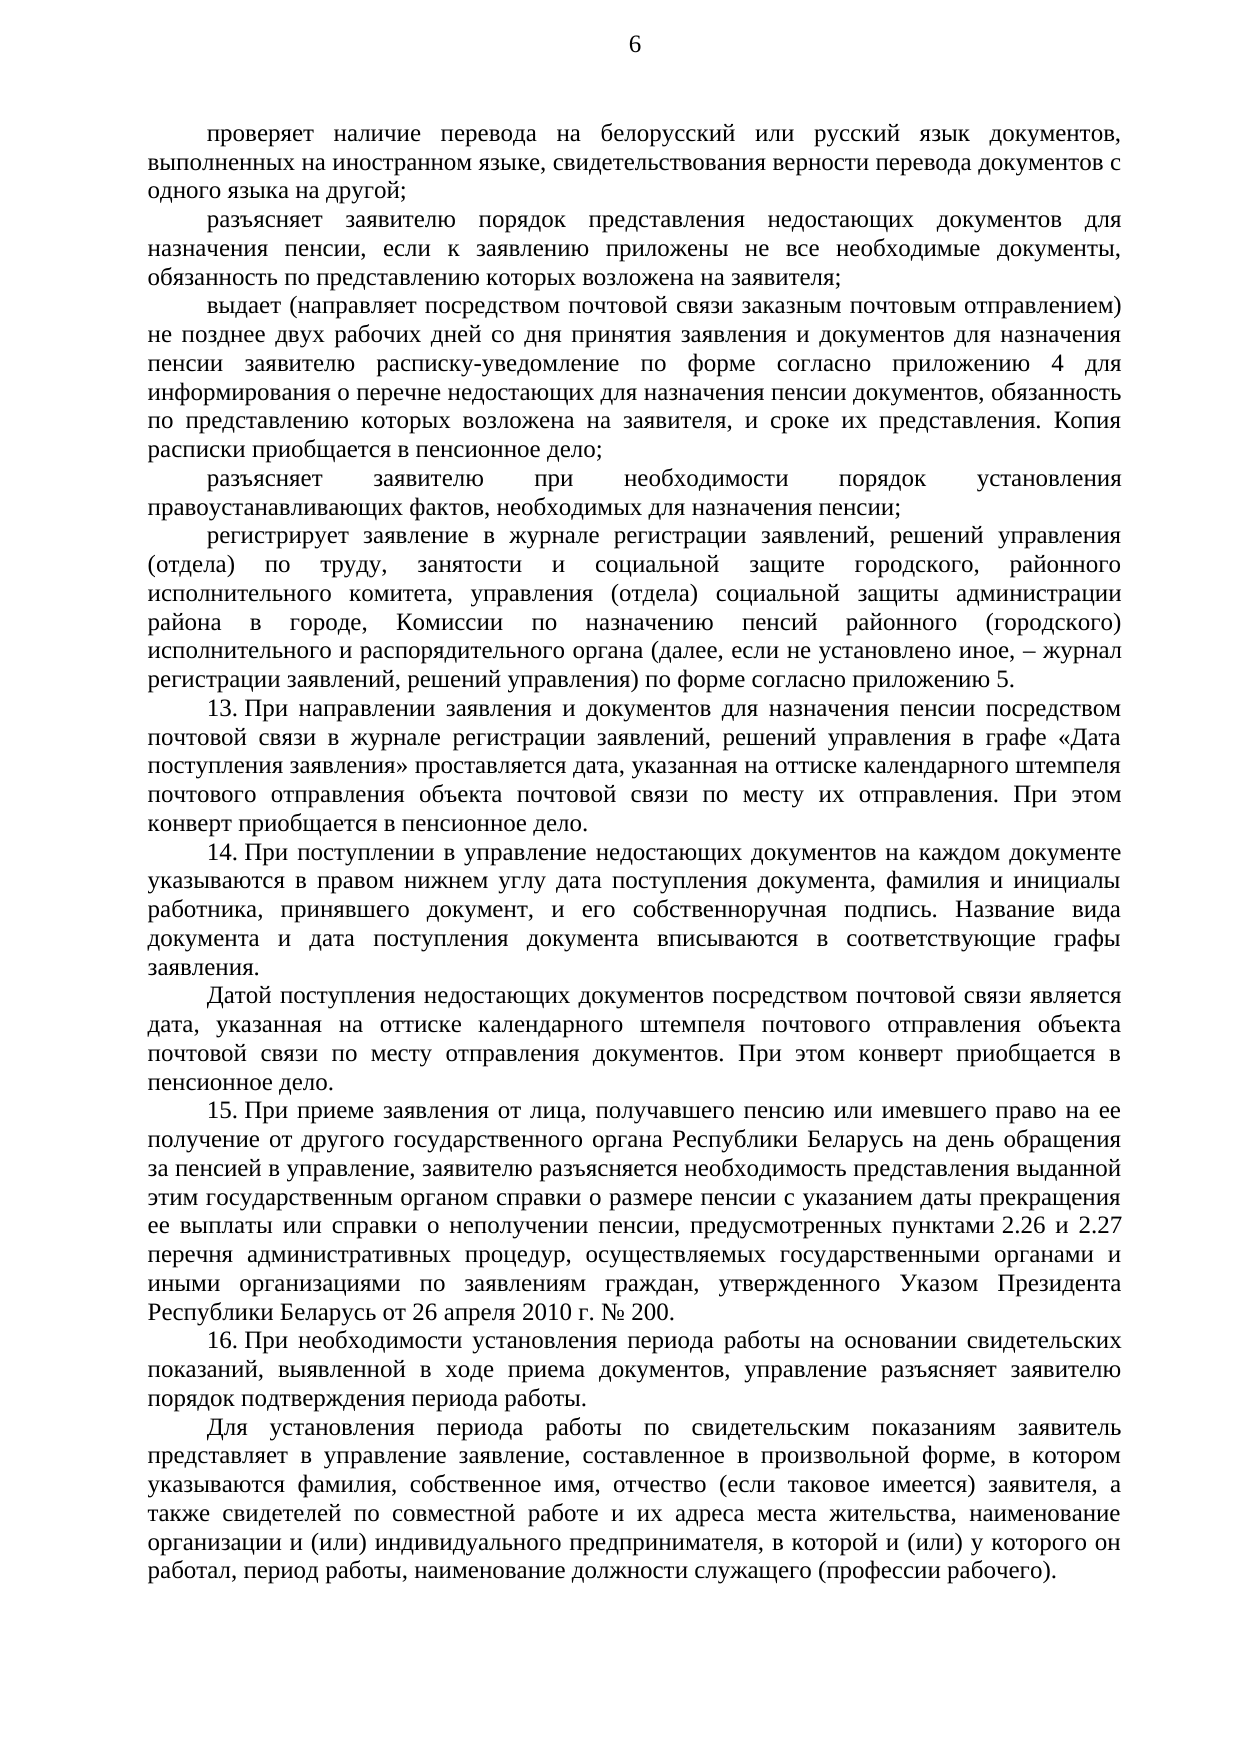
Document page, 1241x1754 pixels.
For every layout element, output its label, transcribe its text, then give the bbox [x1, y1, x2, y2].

text Для установления периода работы по свидетельским показаниям заявитель представляет в управление заявление, составленное в произвольной форме, в котором указываются фамилия, собственное имя, отчество (если таковое имеется) заявителя, а также свидетелей по совместной работе и их адреса места жительства, наименование организации и (или) индивидуального предпринимателя, в которой и (или) у которого он работал, период работы, наименование должности служащего (профессии рабочего). [147, 1412, 1122, 1584]
text регистрирует заявление в журнале регистрации заявлений, решений управления (отдела) по труду, занятости и социальной защите городского, районного исполнительного комитета, управления (отдела) социальной защиты администрации района в городе, Комиссии по назначению пенсий районного (городского) исполнительного и распорядительного органа (далее, если не установлено иное, – журнал регистрации заявлений, решений управления) по форме согласно приложению 5. [147, 521, 1122, 693]
text разъясняет заявителю порядок представления недостающих документов для назначения пенсии, если к заявлению приложены не все необходимые документы, обязанность по представлению которых возложена на заявителя; [147, 204, 1122, 291]
text 14. При поступлении в управление недостающих документов на каждом документе указываются в правом нижнем углу дата поступления документа, фамилия и инициалы работника, принявшего документ, и его собственноручная подпись. Название вида документа и дата поступления документа вписываются в соответствующие графы заявления. [147, 837, 1122, 981]
text Датой поступления недостающих документов посредством почтовой связи является дата, указанная на оттиске календарного штемпеля почтового отправления объекта почтовой связи по месту отправления документов. При этом конверт приобщается в пенсионное дело. [147, 981, 1122, 1096]
text разъясняет заявителю при необходимости порядок установления правоустанавливающих фактов, необходимых для назначения пенсии; [147, 463, 1122, 521]
text 13. При направлении заявления и документов для назначения пенсии посредством почтовой связи в журнале регистрации заявлений, решений управления в графе «Дата поступления заявления» проставляется дата, указанная на оттиске календарного штемпеля почтового отправления объекта почтовой связи по месту их отправления. При этом конверт приобщается в пенсионное дело. [147, 693, 1122, 837]
text 15. При приеме заявления от лица, получавшего пенсию или имевшего право на ее получение от другого государственного органа Республики Беларусь на день обращения за пенсией в управление, заявителю разъясняется необходимость представления выданной этим государственным органом справки о размере пенсии с указанием даты прекращения ее выплаты или справки о неполучении пенсии, предусмотренных пунктами 2.26 и 2.27 перечня административных процедур, осуществляемых государственными органами и иными организациями по заявлениям граждан, утвержденного Указом Президента Республики Беларусь от 26 апреля 2010 г. № 200. [147, 1096, 1122, 1326]
text проверяет наличие перевода на белорусский или русский язык документов, выполненных на иностранном языке, свидетельствования верности перевода документов с одного языка на другой; [147, 118, 1122, 204]
text выдает (направляет посредством почтовой связи заказным почтовым отправлением) не позднее двух рабочих дней со дня принятия заявления и документов для назначения пенсии заявителю расписку-уведомление по форме согласно приложению 4 для информирования о перечне недостающих для назначения пенсии документов, обязанность по представлению которых возложена на заявителя, и сроке их представления. Копия расписки приобщается в пенсионное дело; [147, 291, 1122, 463]
text 16. При необходимости установления периода работы на основании свидетельских показаний, выявленной в ходе приема документов, управление разъясняет заявителю порядок подтверждения периода работы. [147, 1326, 1122, 1412]
